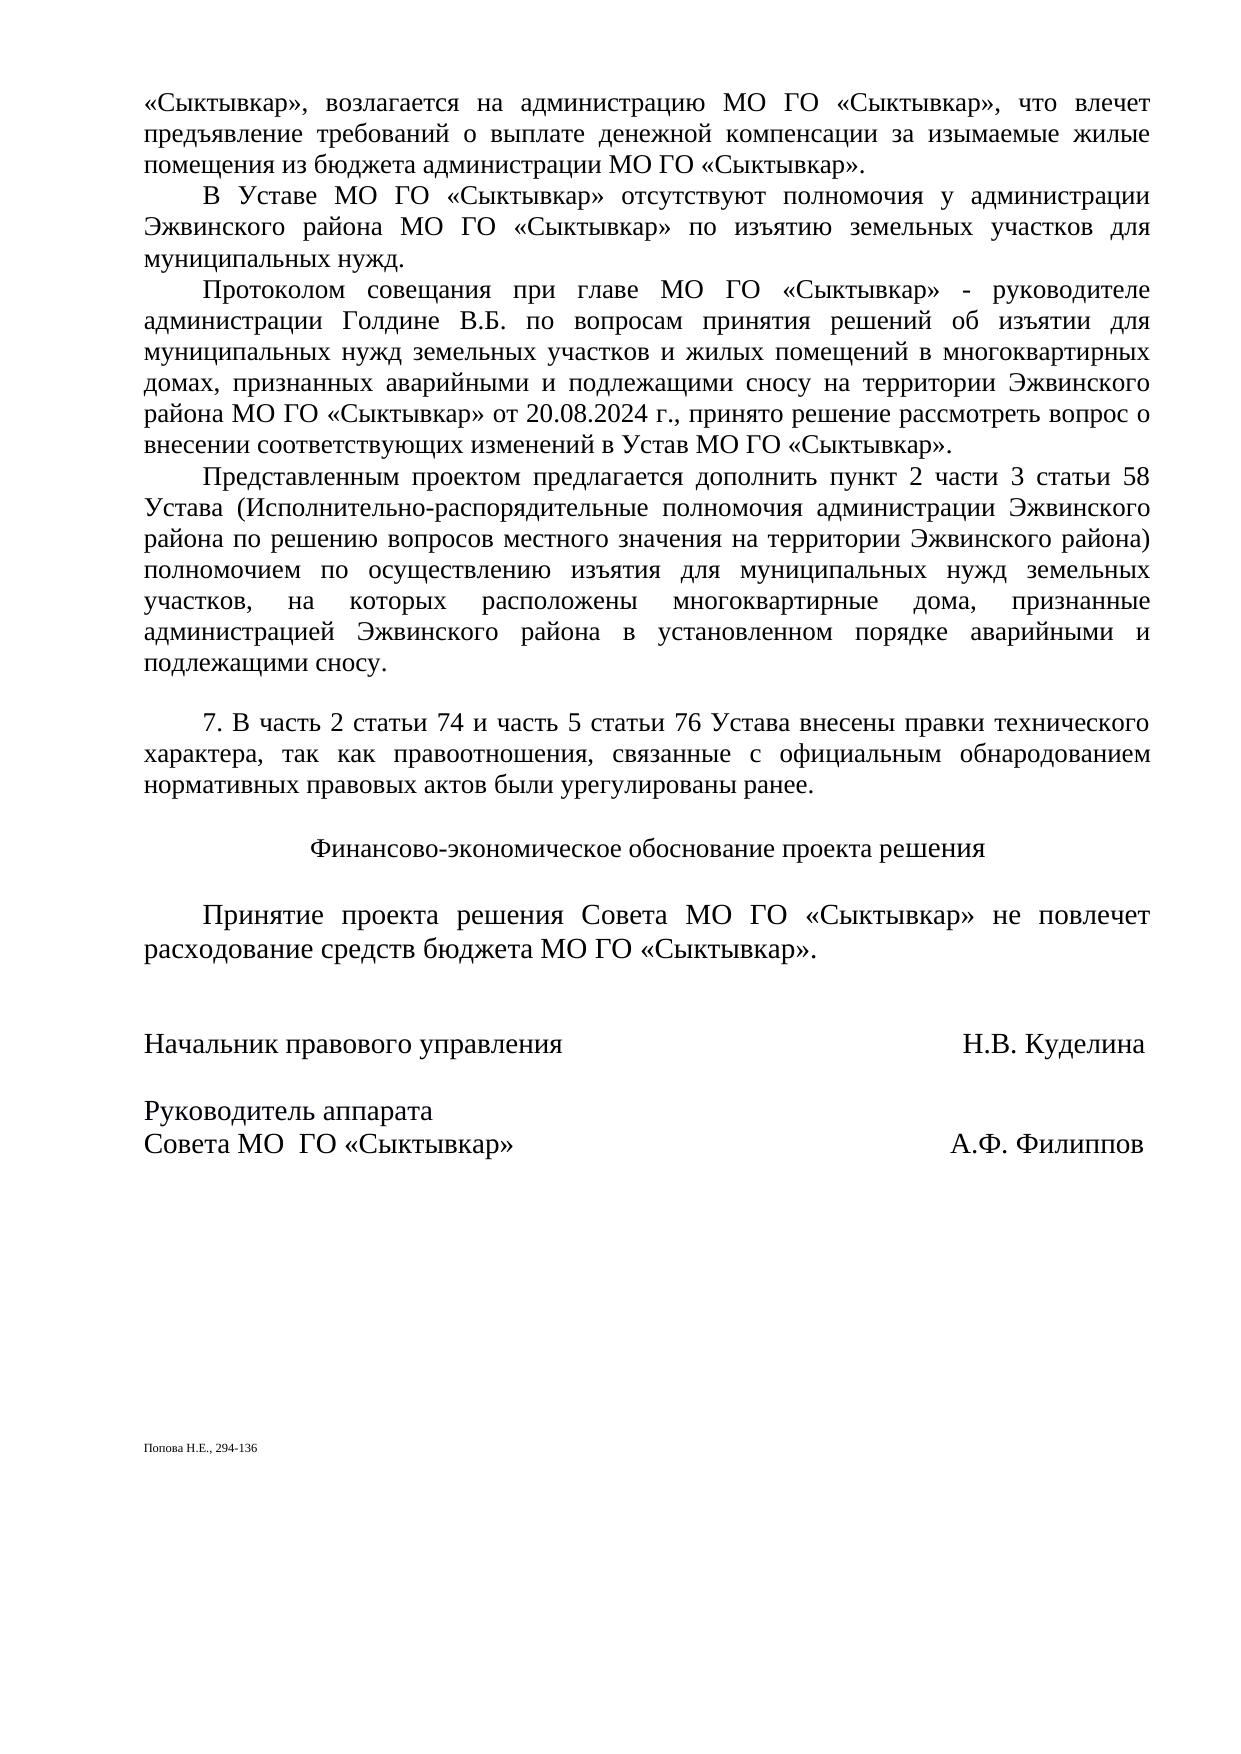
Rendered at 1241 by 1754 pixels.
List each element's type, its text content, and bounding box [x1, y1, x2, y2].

text Представленным проектом предлагается дополнить пункт 2 части 3 статьи 58 Устава (Исполнительно-распорядительные полномочия администрации Эжвинского района по решению вопросов местного значения на территории Эжвинского района) полномочием по осуществлению изъятия для муниципальных нужд земельных участков, на которых расположены многоквартирные дома, признанные администрацией Эжвинского района в установленном порядке аварийными и подлежащими сносу. [143, 460, 1152, 678]
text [143, 86, 1152, 179]
text Финансово-экономическое обоснование проекта решения [143, 830, 1152, 864]
text В Уставе МО ГО «Сыктывкар» отсутствуют полномочия у администрации Эжвинского района МО ГО «Сыктывкар» по изъятию земельных участков для муниципальных нужд. [143, 179, 1152, 273]
text Начальник правового управления Н.В. Куделина [143, 1026, 1152, 1059]
text Принятие проекта решения Совета МО ГО «Сыктывкар» не повлечет расходование средств бюджета МО ГО «Сыктывкар». [143, 897, 1152, 964]
text Протоколом совещания при главе МО ГО «Сыктывкар» - руководителе администрации Голдине В.Б. по вопросам принятия решений об изъятии для муниципальных нужд земельных участков и жилых помещений в многоквартирных домах, признанных аварийными и подлежащими сносу на территории Эжвинского района МО ГО «Сыктывкар» от 20.08.2024 г., принято решение рассмотреть вопрос о внесении соответствующих изменений в Устав МО ГО «Сыктывкар». [143, 273, 1152, 460]
text Руководитель аппарата [143, 1093, 1152, 1127]
text Попова Н.Е., 294-136 [143, 1440, 1152, 1455]
text 7. В часть 2 статьи 74 и часть 5 статьи 76 Устава внесены правки технического характера, так как правоотношения, связанные с официальным обнародованием нормативных правовых актов были урегулированы ранее. [143, 706, 1152, 799]
text Совета МО ГО «Сыктывкар» А.Ф. Филиппов [143, 1127, 1152, 1160]
